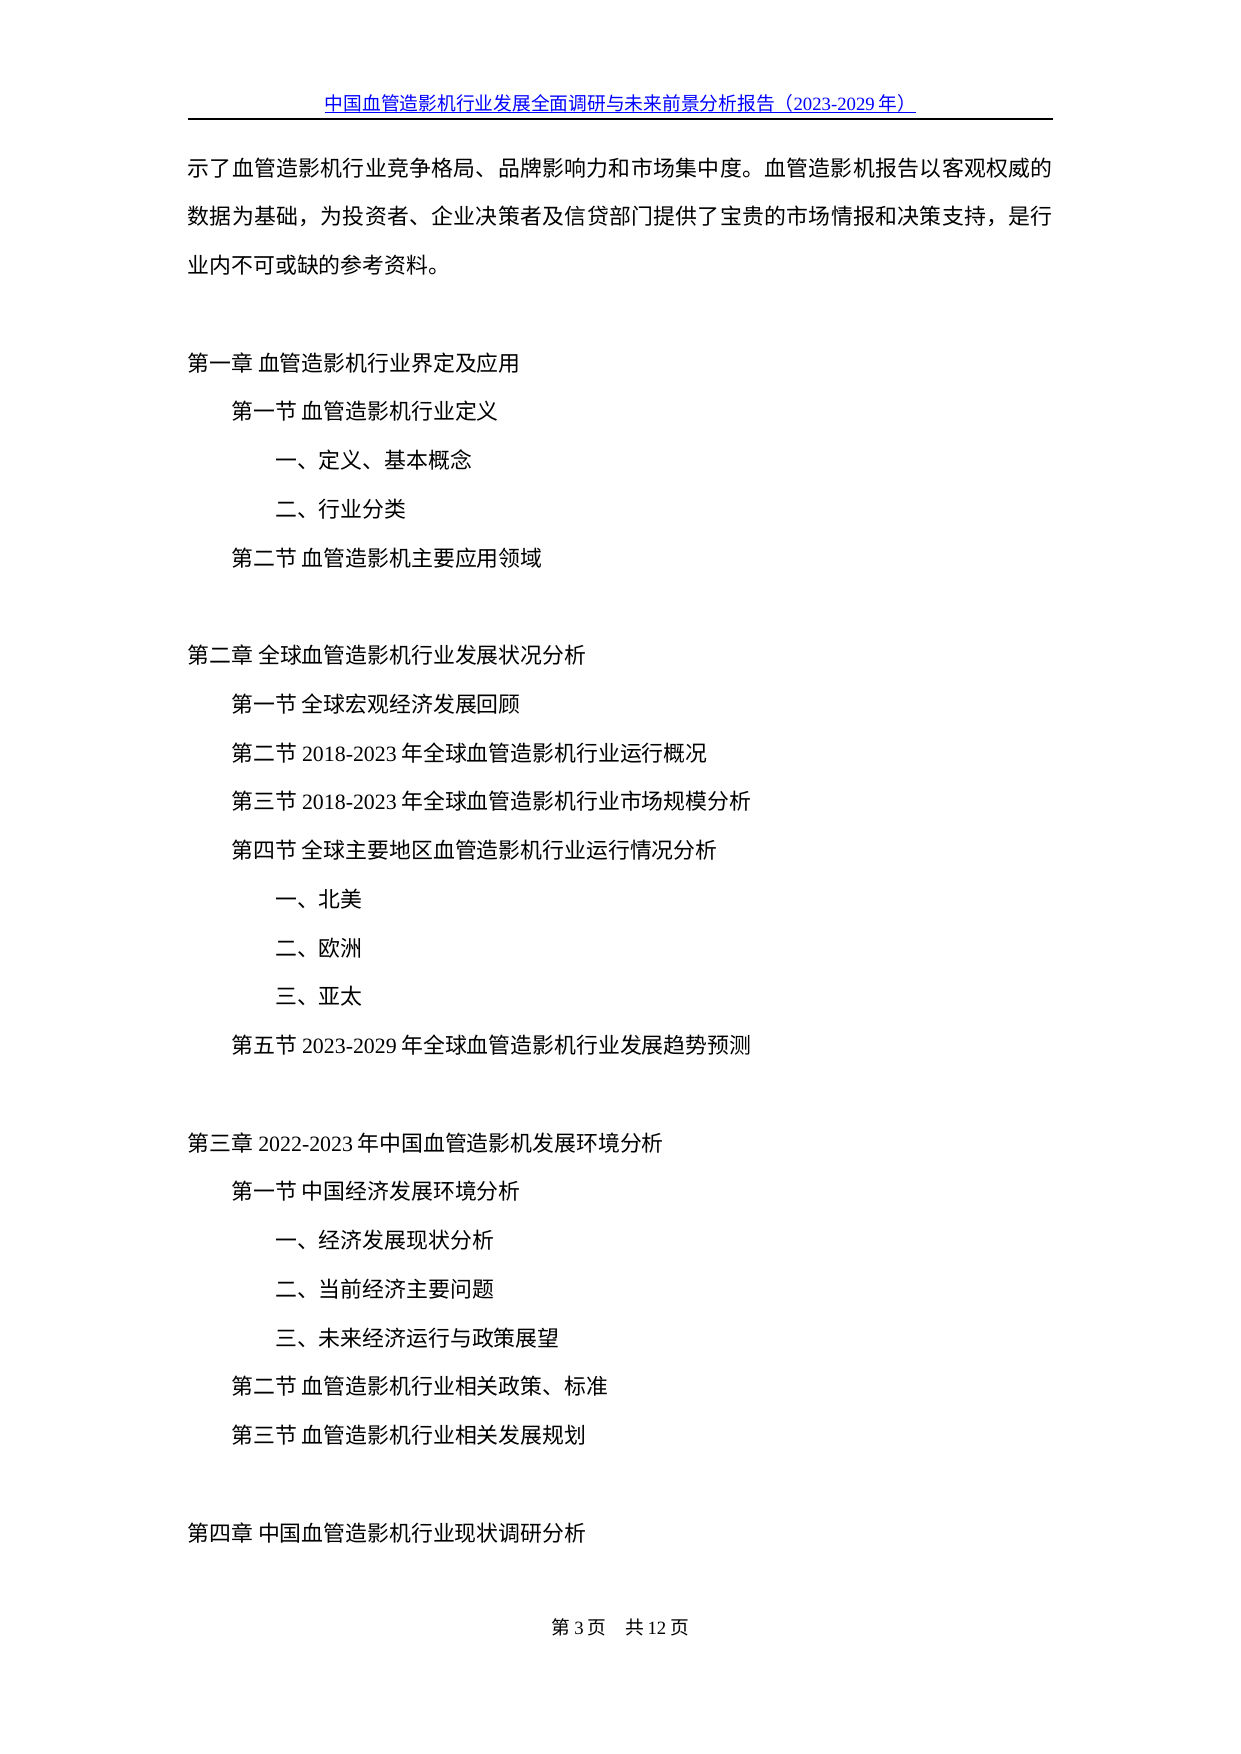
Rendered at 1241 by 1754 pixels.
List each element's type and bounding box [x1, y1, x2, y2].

text [187, 150, 1053, 1548]
